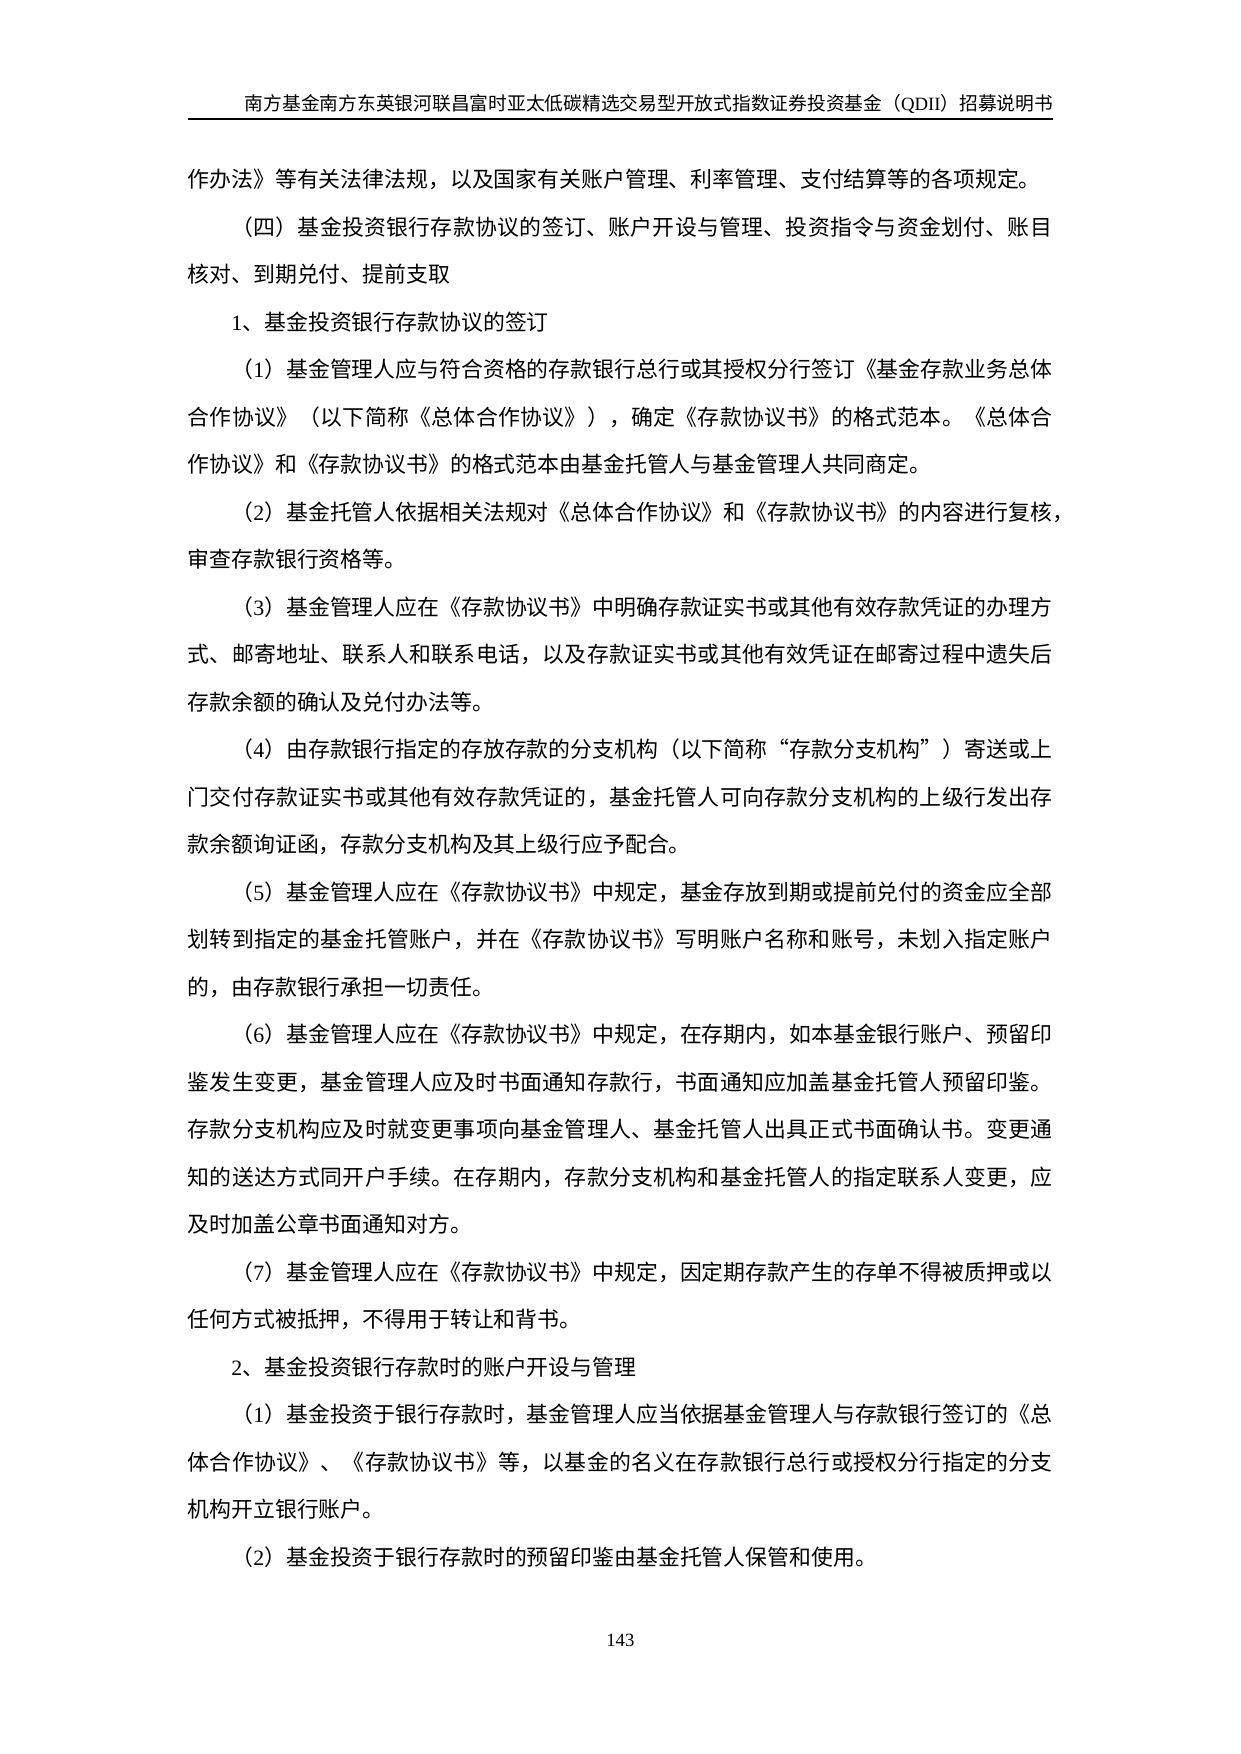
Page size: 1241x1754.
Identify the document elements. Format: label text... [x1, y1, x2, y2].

text （2）基金投资于银行存款时的预留印鉴由基金托管人保管和使用。 [187, 1539, 1053, 1571]
text （3）基金管理人应在《存款协议书》中明确存款证实书或其他有效存款凭证的办理方式、邮寄地址、联系人和联系电话，以及存款证实书或其他有效凭证在邮寄过程中遗失后，存款余额的确认及兑付办法等。 [187, 589, 1053, 716]
text （6）基金管理人应在《存款协议书》中规定，在存期内，如本基金银行账户、预留印鉴发生变更，基金管理人应及时书面通知存款行，书面通知应加盖基金托管人预留印鉴。存款分支机构应及时就变更事项向基金管理人、基金托管人出具正式书面确认书。变更通知的送达方式同开户手续。在存期内，存款分支机构和基金托管人的指定联系人变更，应及时加盖公章书面通知对方。 [187, 1017, 1053, 1239]
text （7）基金管理人应在《存款协议书》中规定，因定期存款产生的存单不得被质押或以任何方式被抵押，不得用于转让和背书。 [187, 1254, 1053, 1334]
text （4）由存款银行指定的存放存款的分支机构（以下简称“存款分支机构”）寄送或上门交付存款证实书或其他有效存款凭证的，基金托管人可向存款分支机构的上级行发出存款余额询证函，存款分支机构及其上级行应予配合。 [187, 732, 1053, 859]
text （1）基金投资于银行存款时，基金管理人应当依据基金管理人与存款银行签订的《总体合作协议》、《存款协议书》等，以基金的名义在存款银行总行或授权分行指定的分支机构开立银行账户。 [187, 1397, 1053, 1524]
text （四）基金投资银行存款协议的签订、账户开设与管理、投资指令与资金划付、账目核对、到期兑付、提前支取 [187, 209, 1053, 289]
text 2、基金投资银行存款时的账户开设与管理 [187, 1349, 1053, 1381]
text 1、基金投资银行存款协议的签订 [187, 304, 1053, 336]
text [187, 162, 1053, 194]
text （5）基金管理人应在《存款协议书》中规定，基金存放到期或提前兑付的资金应全部划转到指定的基金托管账户，并在《存款协议书》写明账户名称和账号，未划入指定账户的，由存款银行承担一切责任。 [187, 874, 1053, 1001]
text （2）基金托管人依据相关法规对《总体合作协议》和《存款协议书》的内容进行复核，审查存款银行资格等。 [187, 494, 1053, 574]
text （1）基金管理人应与符合资格的存款银行总行或其授权分行签订《基金存款业务总体合作协议》（以下简称《总体合作协议》），确定《存款协议书》的格式范本。《总体合作协议》和《存款协议书》的格式范本由基金托管人与基金管理人共同商定。 [187, 352, 1053, 479]
